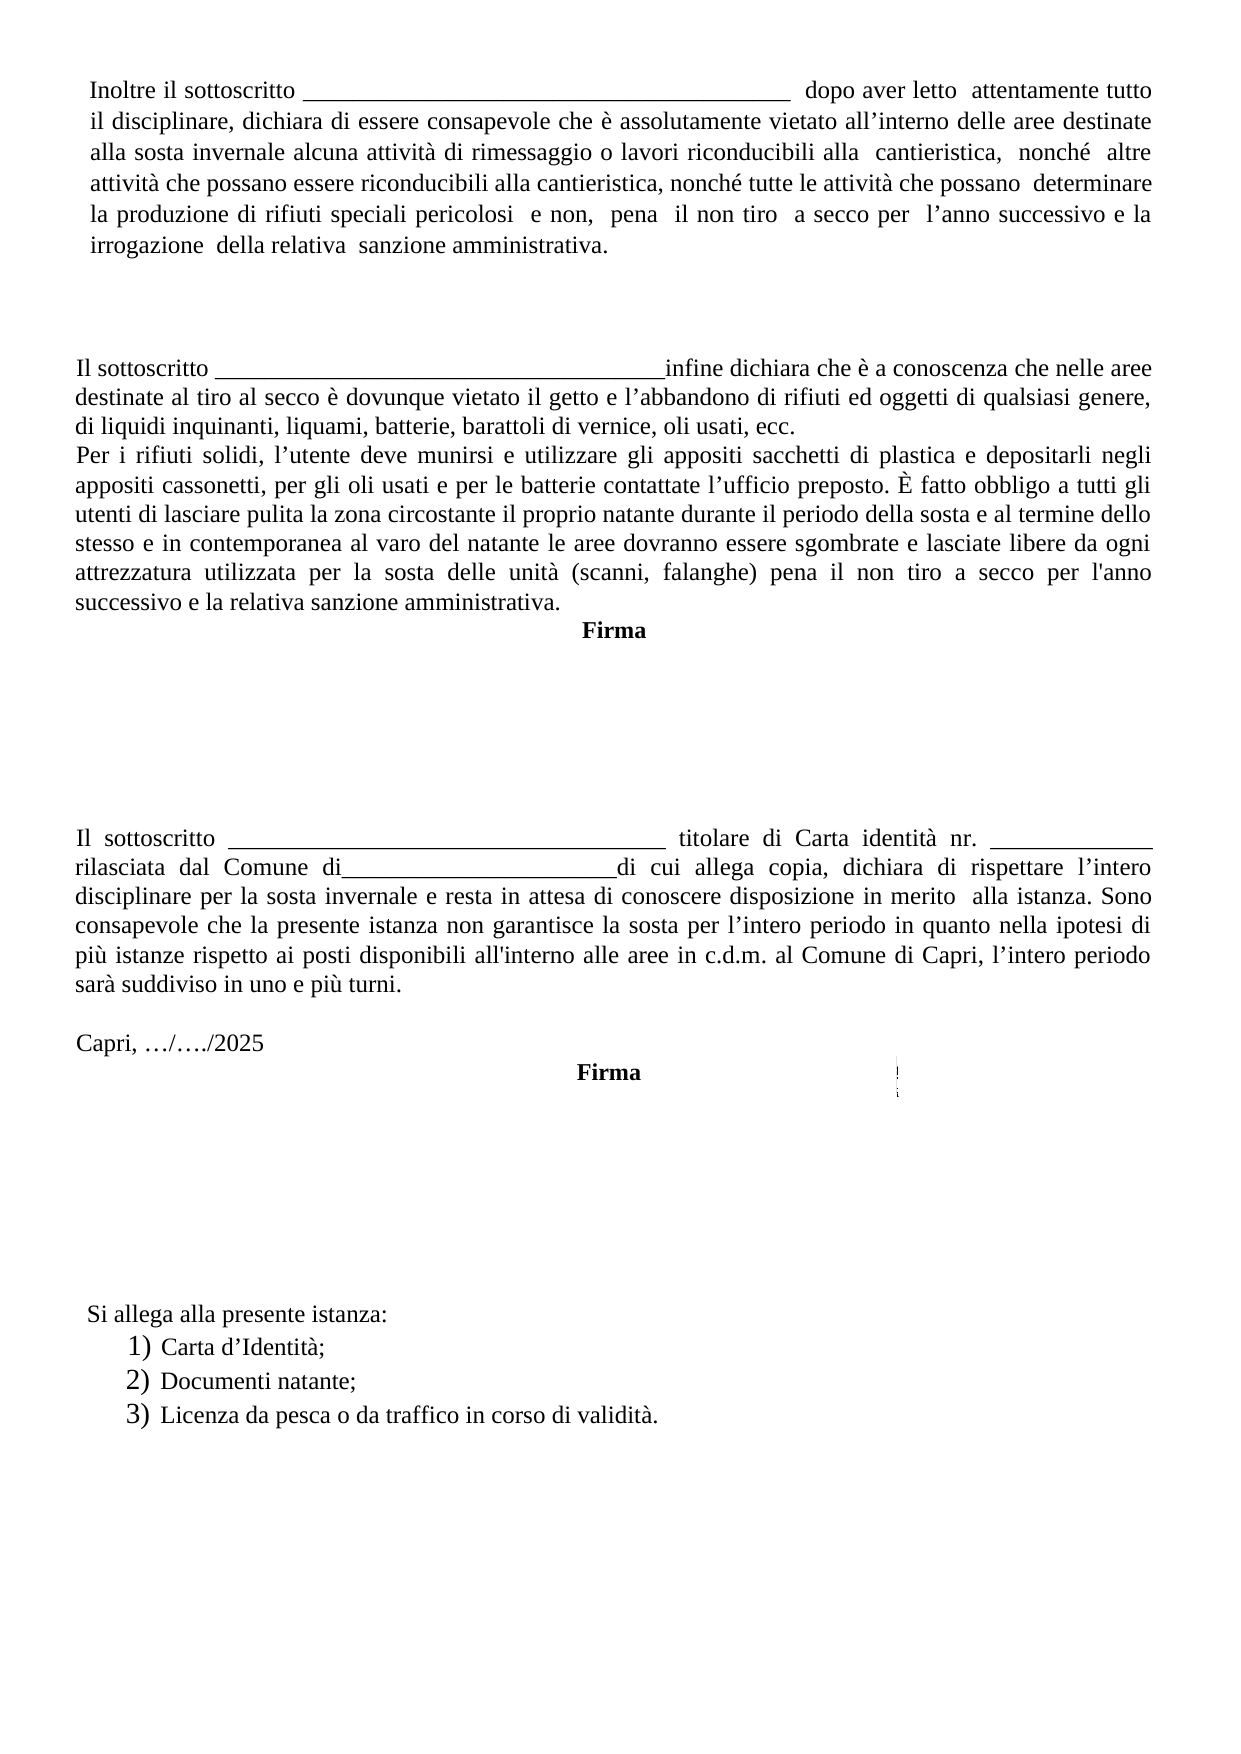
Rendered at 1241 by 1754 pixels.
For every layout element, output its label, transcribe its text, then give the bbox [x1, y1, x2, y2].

text Inoltre il sottoscritto _______________________________________ dopo aver letto attentamente tutto il disciplinare, dichiara di essere consapevole che è assolutamente vietato all’interno delle aree destinate alla sosta invernale alcuna attività di rimessaggio o lavori riconducibili alla cantieristica, nonché altre attività che possano essere riconducibili alla cantieristica, nonché tutte le attività che possano determinare la produzione di rifiuti speciali pericolosi e non, pena il non tiro a secco per l’anno successivo e la irrogazione della relativa sanzione amministrativa. [89, 75, 1153, 259]
picture [896, 1056, 900, 1097]
list Licenza da pesca o da traffico in corso di validità. [126, 1396, 1153, 1429]
text Firma [75, 616, 1153, 664]
list Carta d’Identità; [127, 1328, 1153, 1362]
list Documenti natante; [126, 1362, 1153, 1396]
subtitle Si allega alla presente istanza: [87, 1299, 1153, 1328]
text Il sottoscritto ___________________________________ titolare di Carta identità nr. _____________ rilasciata dal Comune di______________________di cui allega copia, dichiara di rispettare l’intero disciplinare per la sosta invernale e resta in attesa di conoscere disposizione in merito alla istanza. Sono consapevole che la presente istanza non garantisce la sosta per l’intero periodo in quanto nella ipotesi di più istanze rispetto ai posti disponibili all'interno alle aree in c.d.m. al Comune di Capri, l’intero periodo sarà suddiviso in uno e più turni. [75, 823, 1153, 998]
text Capri, …/…./2025 [75, 1028, 1153, 1056]
text Per i rifiuti solidi, l’utente deve munirsi e utilizzare gli appositi sacchetti di plastica e depositarli negli appositi cassonetti, per gli oli usati e per le batterie contattate l’ufficio preposto. È fatto obbligo a tutti gli utenti di lasciare pulita la zona circostante il proprio natante durante il periodo della sosta e al termine dello stesso e in contemporanea al varo del natante le aree dovranno essere sgombrate e lasciate libere da ogni attrezzatura utilizzata per la sosta delle unità (scanni, falanghe) pena il non tiro a secco per l'anno successivo e la relativa sanzione amministrativa. [75, 440, 1153, 616]
text Firma [75, 1057, 1153, 1106]
text Il sottoscritto ____________________________________infine dichiara che è a conoscenza che nelle aree destinate al tiro al secco è dovunque vietato il getto e l’abbandono di rifiuti ed oggetti di qualsiasi genere, di liquidi inquinanti, liquami, batterie, barattoli di vernice, oli usati, ecc. [75, 353, 1153, 440]
